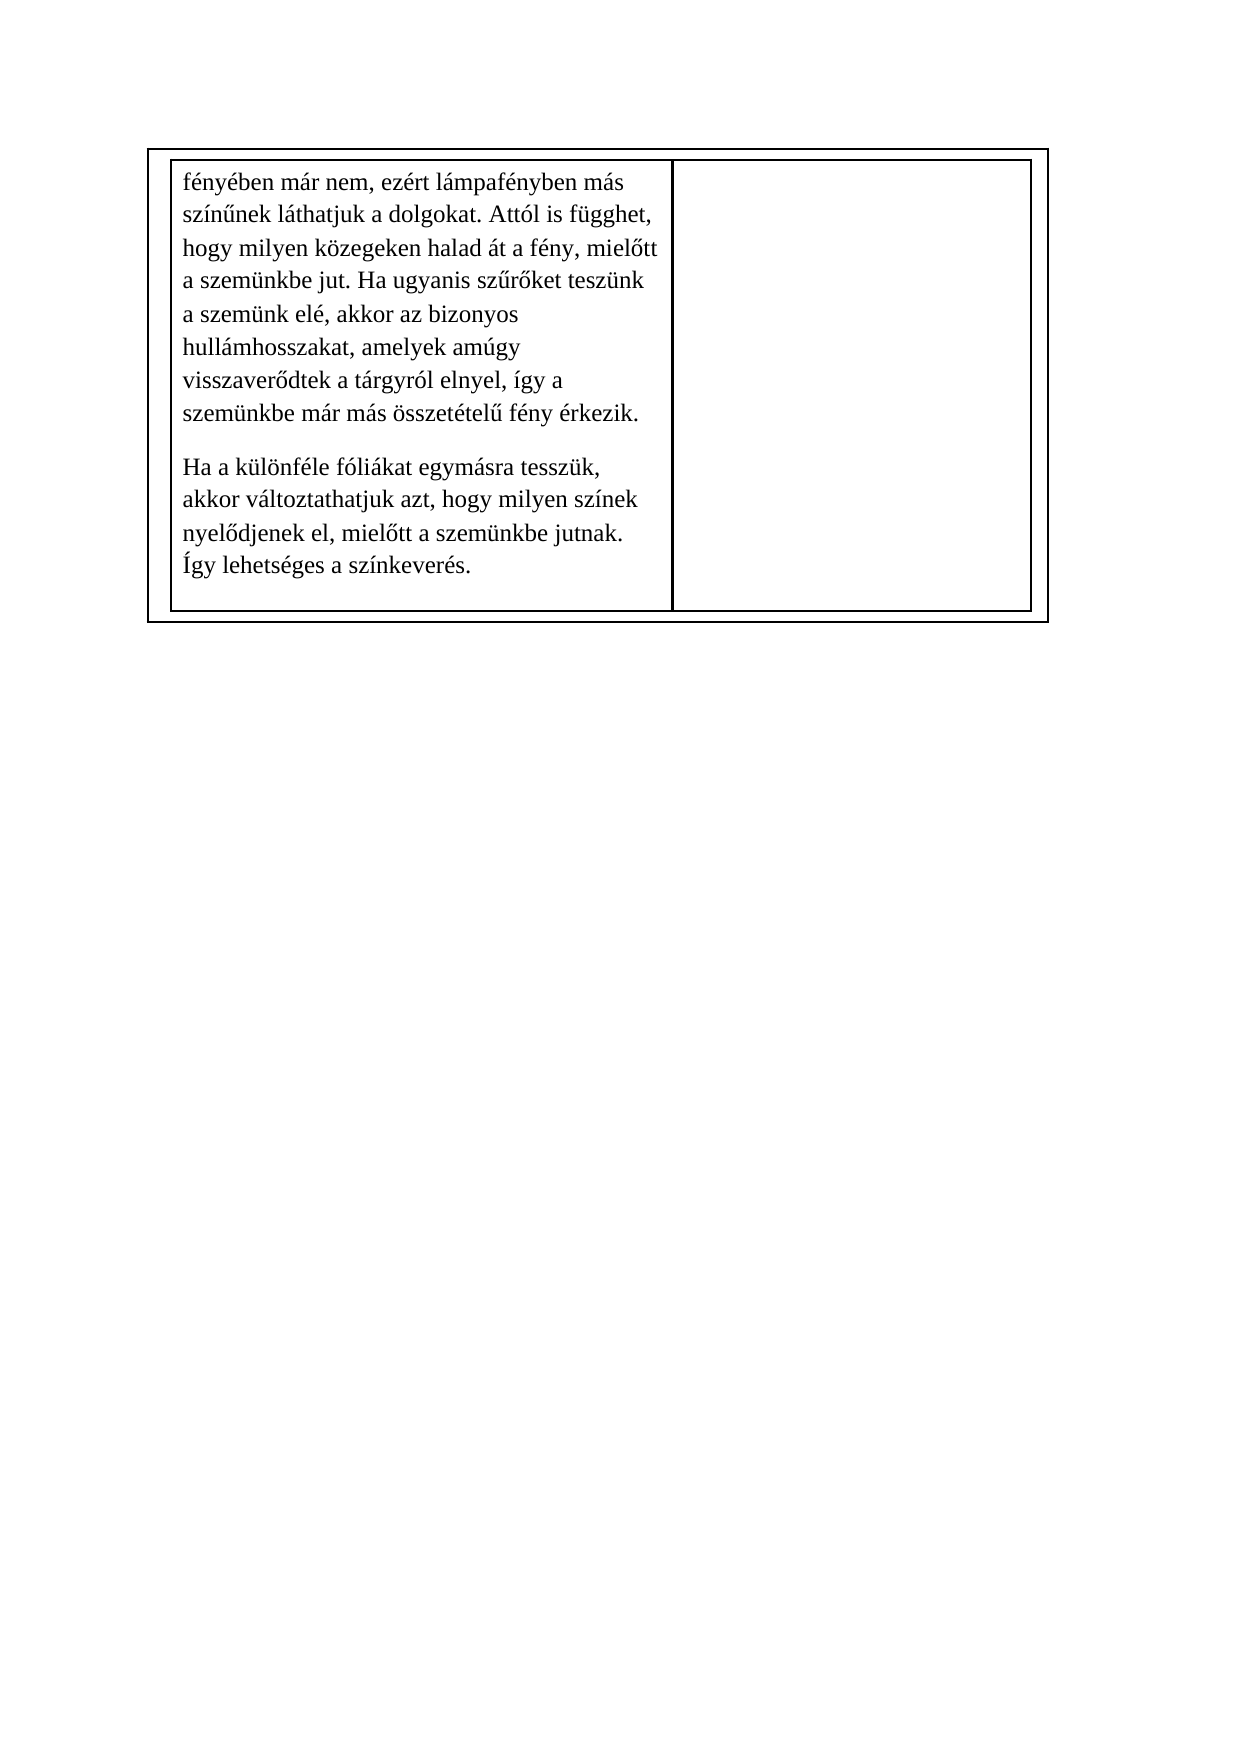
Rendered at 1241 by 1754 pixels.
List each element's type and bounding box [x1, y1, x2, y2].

table_cell [149, 150, 1047, 621]
